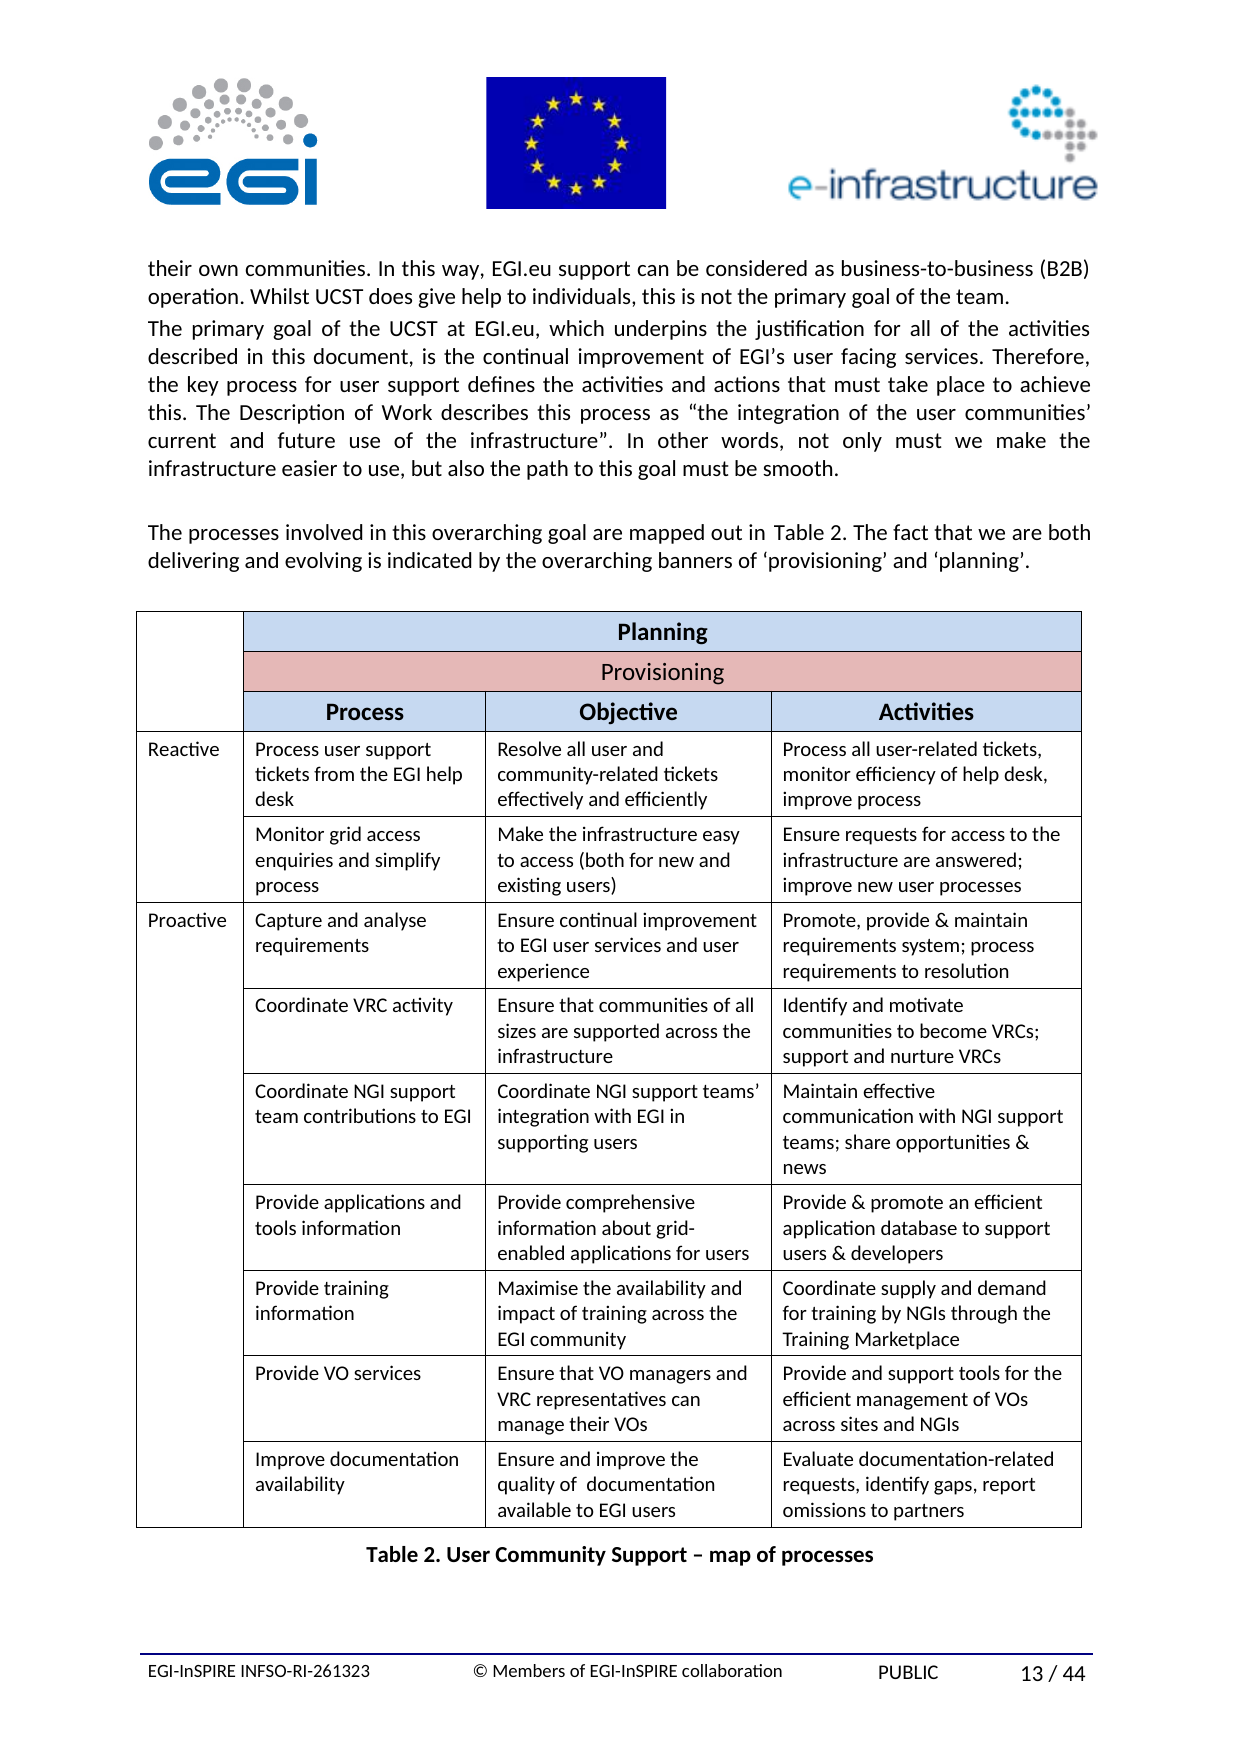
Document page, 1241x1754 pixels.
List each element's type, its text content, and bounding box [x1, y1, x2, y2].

table_cell Evaluate documentation-related requests, identify gaps, report omissions to partners [772, 1442, 1081, 1527]
table_cell Ensure that communities of all sizes are supported across the infrastructure [486, 989, 771, 1073]
picture [781, 77, 1106, 209]
text Table 2. User Community Support – map of processes [148, 1540, 1092, 1568]
table_cell Capture and analyse requirements [244, 903, 485, 987]
table_cell Process user support tickets from the EGI help desk [244, 732, 485, 816]
text The primary goal of the UCST at EGI.eu, which underpins the justification for all of the activities described in this document, is the continual improvement of EGI’s user facing services. Therefore, the key process for user support defines the activities and actions that must take place to achieve this. The Description of Work describes this process as “the integration of the user communities’ current and future use of the infrastructure”. In other words, not only must we make the infrastructure easier to use, but also the path to this goal must be smooth. [148, 314, 1092, 482]
table_cell Process [244, 692, 485, 731]
table_cell Monitor grid access enquiries and simplify process [244, 817, 485, 902]
table_cell Provide & promote an efficient application database to support users & developers [772, 1185, 1081, 1270]
picture [147, 77, 319, 207]
table_header [137, 612, 243, 731]
table_cell Provide and support tools for the efficient management of VOs across sites and NGIs [772, 1356, 1081, 1441]
text The processes involved in this overarching goal are mapped out in Table 2. The fact that we are both delivering and evolving is indicated by the overarching banners of ‘provisioning’ and ‘planning’. [148, 518, 1092, 574]
table_header Planning [244, 612, 1081, 651]
table_cell Maximise the availability and impact of training across the EGI community [486, 1271, 771, 1355]
table_cell Provide VO services [244, 1356, 485, 1441]
table_cell Resolve all user and community-related tickets effectively and efficiently [486, 732, 771, 816]
table_cell Coordinate NGI support teams’ integration with EGI in supporting users [486, 1074, 771, 1184]
table_cell Provide applications and tools information [244, 1185, 485, 1270]
table_cell Ensure continual improvement to EGI user services and user experience [486, 903, 771, 987]
table_cell Coordinate VRC activity [244, 989, 485, 1073]
table_cell Ensure requests for access to the infrastructure are answered; improve new user processes [772, 817, 1081, 902]
table_cell Provisioning [244, 652, 1081, 691]
table_cell Coordinate supply and demand for training by NGIs through the Training Marketplace [772, 1271, 1081, 1355]
table_cell Proactive [137, 903, 243, 1527]
table_cell Improve documentation availability [244, 1442, 485, 1527]
table_cell Provide training information [244, 1271, 485, 1355]
table_cell Identify and motivate communities to become VRCs; support and nurture VRCs [772, 989, 1081, 1073]
table_cell Activities [772, 692, 1081, 731]
table_cell Reactive [137, 732, 243, 902]
table_cell Objective [486, 692, 771, 731]
table_cell Ensure that VO managers and VRC representatives can manage their VOs [486, 1356, 771, 1441]
table_cell Ensure and improve the quality of documentation available to EGI users [486, 1442, 771, 1527]
table_cell Provide comprehensive information about grid-enabled applications for users [486, 1185, 771, 1270]
table_cell Make the infrastructure easy to access (both for new and existing users) [486, 817, 771, 902]
picture [486, 77, 667, 209]
table_cell Maintain effective communication with NGI support teams; share opportunities & news [772, 1074, 1081, 1184]
table_cell Promote, provide & maintain requirements system; process requirements to resolution [772, 903, 1081, 987]
table_cell Process all user-related tickets, monitor efficiency of help desk, improve process [772, 732, 1081, 816]
table_cell Coordinate NGI support team contributions to EGI [244, 1074, 485, 1184]
